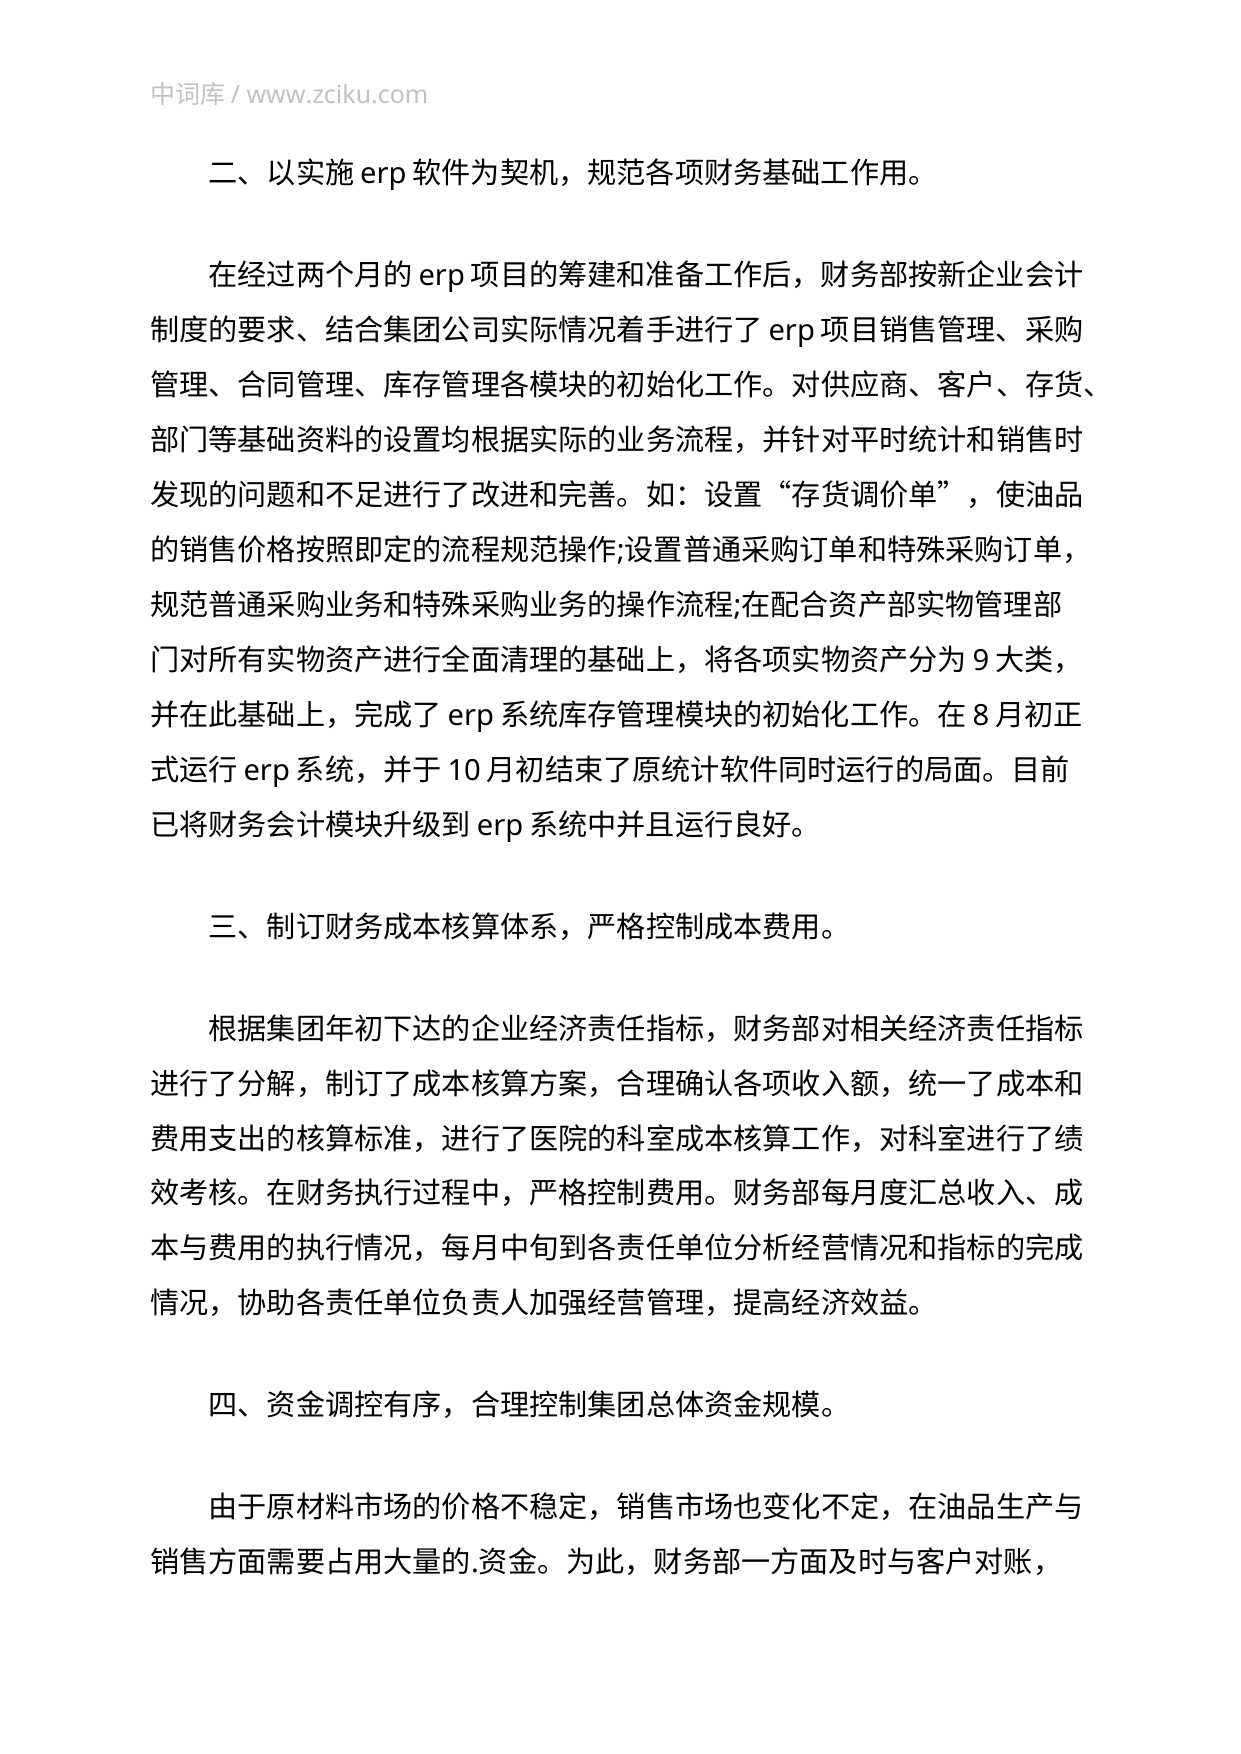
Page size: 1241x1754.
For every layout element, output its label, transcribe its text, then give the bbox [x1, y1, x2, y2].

text 四、资金调控有序，合理控制集团总体资金规模。 [150, 1382, 1090, 1424]
text 二、以实施erp软件为契机，规范各项财务基础工作用。 [150, 150, 1090, 192]
text 在经过两个月的erp项目的筹建和准备工作后，财务部按新企业会计制度的要求、结合集团公司实际情况着手进行了erp项目销售管理、采购管理、合同管理、库存管理各模块的初始化工作。对供应商、客户、存货、部门等基础资料的设置均根据实际的业务流程，并针对平时统计和销售时发现的问题和不足进行了改进和完善。如：设置“存货调价单”，使油品的销售价格按照即定的流程规范操作;设置普通采购订单和特殊采购订单，规范普通采购业务和特殊采购业务的操作流程;在配合资产部实物管理部门对所有实物资产进行全面清理的基础上，将各项实物资产分为9大类，并在此基础上，完成了erp系统库存管理模块的初始化工作。在8月初正式运行erp系统，并于10月初结束了原统计软件同时运行的局面。目前已将财务会计模块升级到erp系统中并且运行良好。 [150, 252, 1090, 844]
text 根据集团年初下达的企业经济责任指标，财务部对相关经济责任指标进行了分解，制订了成本核算方案，合理确认各项收入额，统一了成本和费用支出的核算标准，进行了医院的科室成本核算工作，对科室进行了绩效考核。在财务执行过程中，严格控制费用。财务部每月度汇总收入、成本与费用的执行情况，每月中旬到各责任单位分析经营情况和指标的完成情况，协助各责任单位负责人加强经营管理，提高经济效益。 [150, 1005, 1090, 1322]
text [150, 1483, 1090, 1581]
text 三、制订财务成本核算体系，严格控制成本费用。 [150, 904, 1090, 946]
